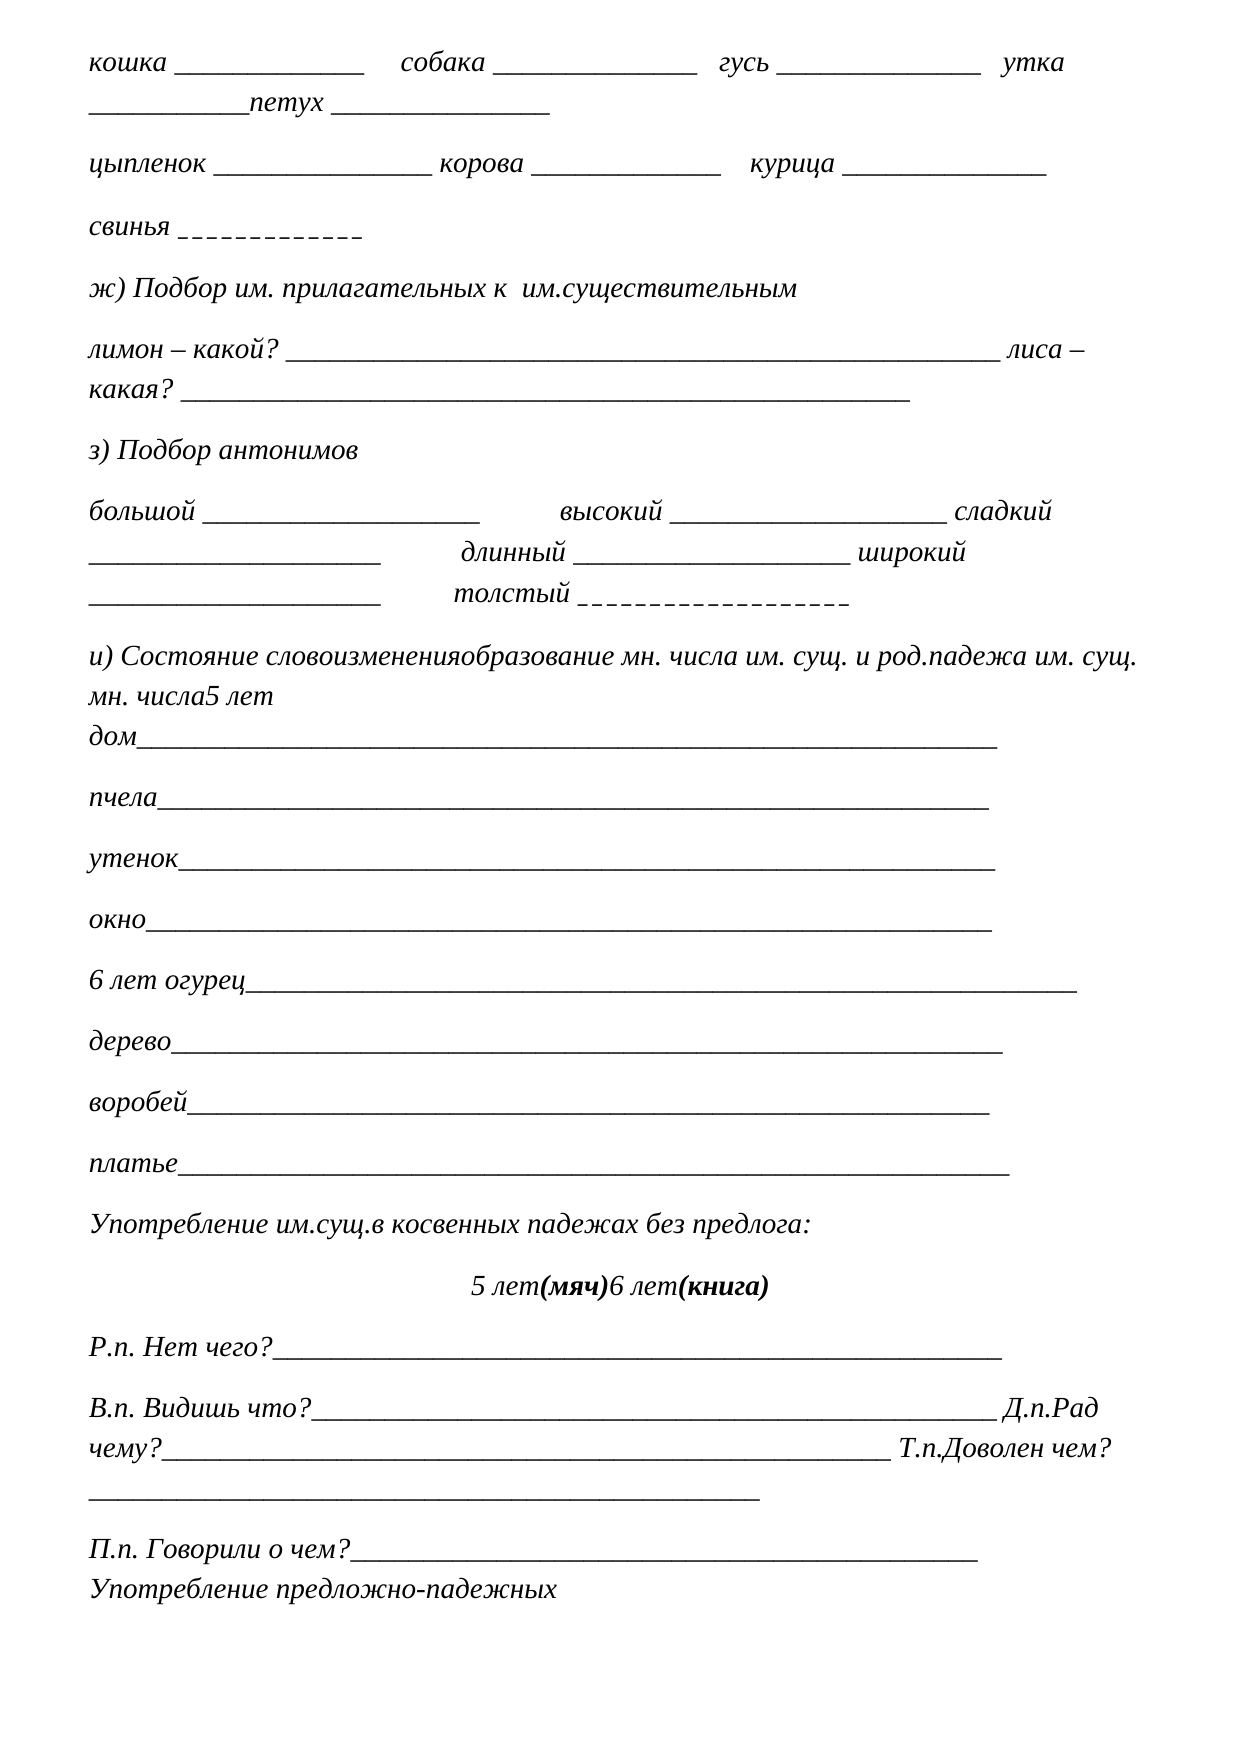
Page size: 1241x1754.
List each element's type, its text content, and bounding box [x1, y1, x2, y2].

text Употребление им.сущ.в косвенных падежах без предлога: [89, 1207, 1152, 1240]
text лимон – какой? _________________________________________________ лиса – какая? __________________________________________________ [89, 331, 1152, 405]
text цыпленок _______________ корова _____________ курица ______________ [89, 146, 1152, 179]
text пчела_________________________________________________________ [89, 779, 1152, 813]
text большой ___________________ высокий ___________________ сладкий ____________________ длинный ___________________ широкий ____________________ толстый ___________________ [89, 493, 1152, 610]
text 6 лет огурец_________________________________________________________ [89, 962, 1152, 996]
text Р.п. Нет чего?__________________________________________________ [89, 1329, 1152, 1362]
text воробей_______________________________________________________ [89, 1084, 1152, 1118]
text ж) Подбор им. прилагательных к им.существительным [89, 270, 1152, 304]
text утенок________________________________________________________ [89, 840, 1152, 874]
text 5 лет(мяч)6 лет(книга) [89, 1268, 1152, 1301]
text окно__________________________________________________________ [89, 901, 1152, 935]
text платье_________________________________________________________ [89, 1146, 1152, 1179]
text и) Состояние словоизмененияобразование мн. числа им. сущ. и род.падежа им. сущ. мн. числа5 лет дом___________________________________________________________ [89, 638, 1152, 752]
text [89, 1531, 1152, 1605]
text з) Подбор антонимов [89, 432, 1152, 466]
text кошка _____________ собака ______________ гусь ______________ утка ___________петух _______________ [89, 44, 1152, 118]
text дерево_________________________________________________________ [89, 1023, 1152, 1057]
text свинья _____________ [89, 207, 1152, 242]
text В.п. Видишь что?_______________________________________________ Д.п.Рад чему?__________________________________________________ Т.п.Доволен чем?______________________________________________ [89, 1390, 1152, 1504]
